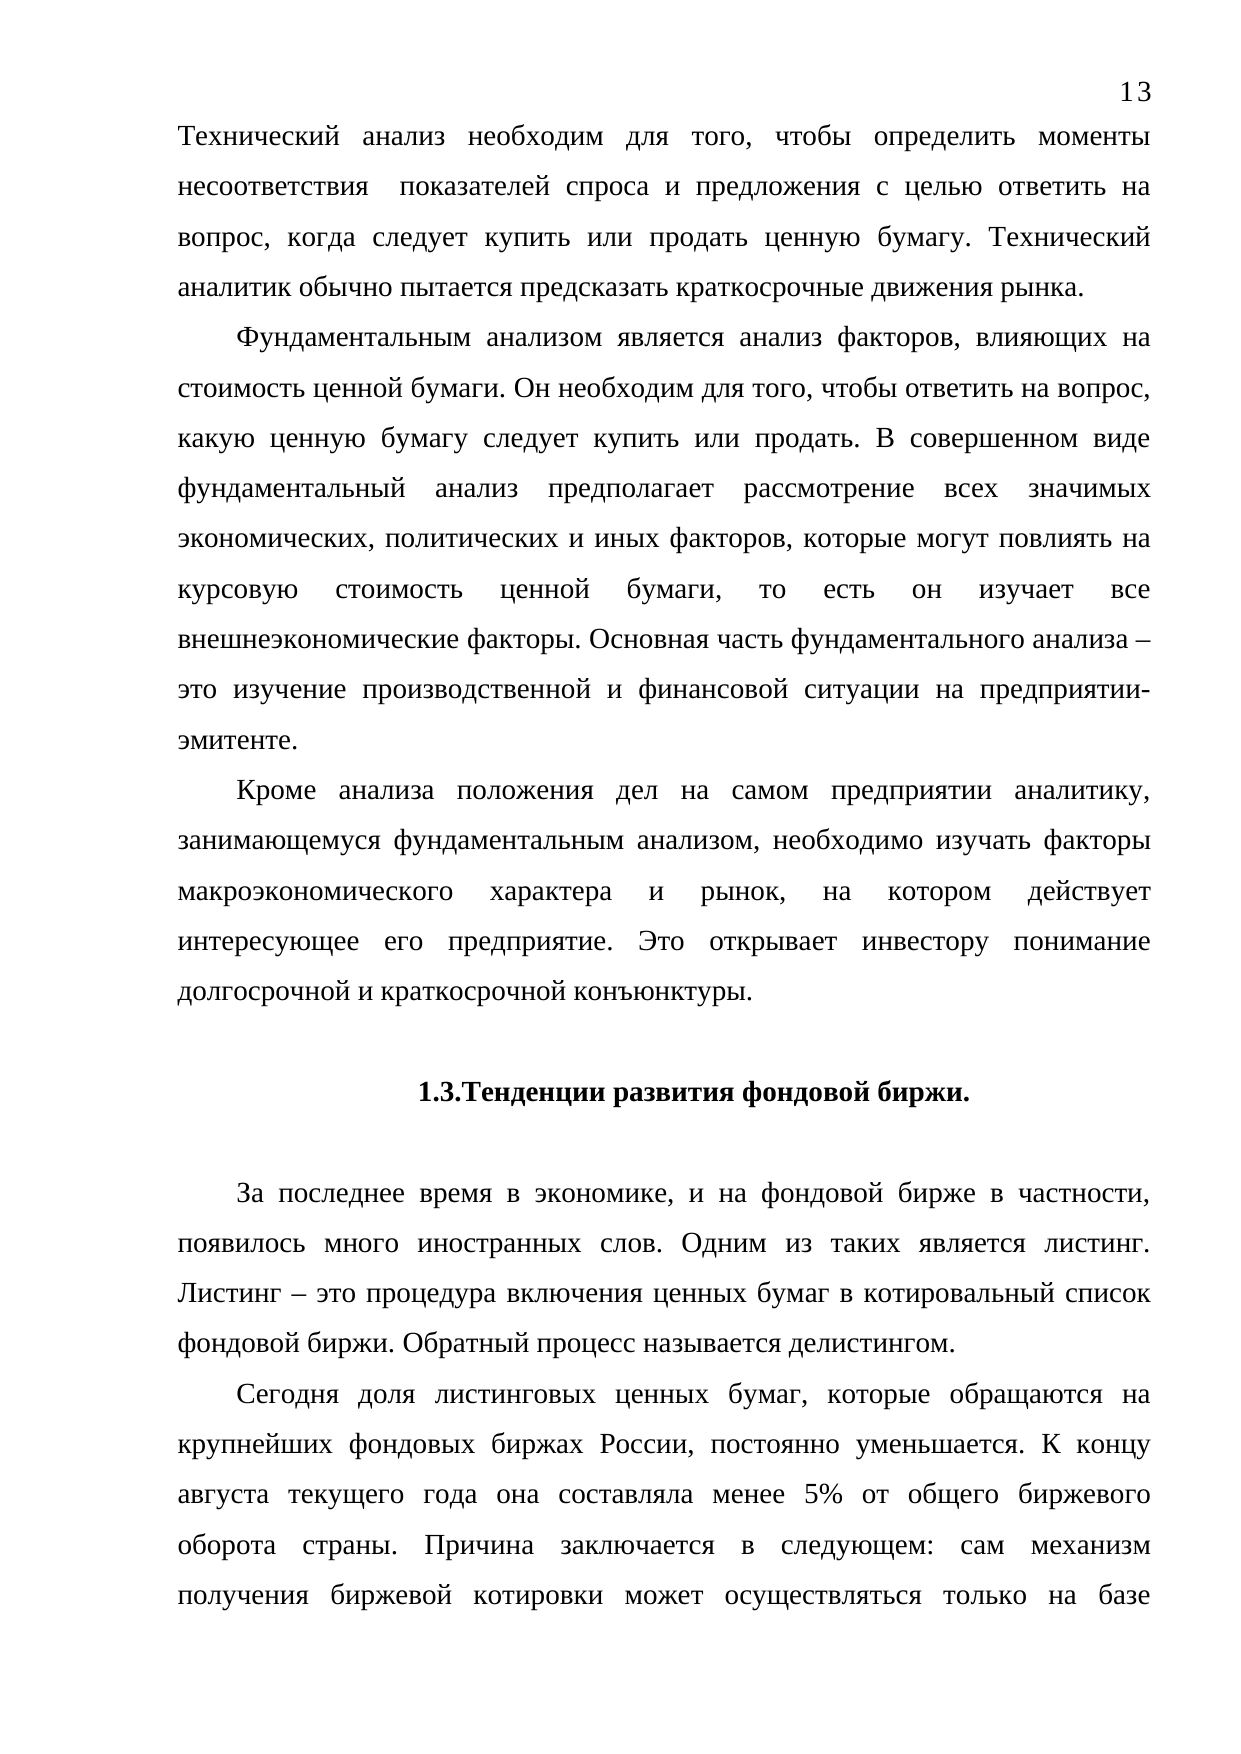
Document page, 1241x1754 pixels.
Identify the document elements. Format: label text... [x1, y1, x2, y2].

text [177, 1376, 1152, 1611]
text Кроме анализа положения дел на самом предприятии аналитику, занимающемуся фундаментальным анализом, необходимо изучать факторы макроэкономического характера и рынок, на котором действует интересующее его предприятие. Это открывает инвестору понимание долгосрочной и краткосрочной конъюнктуры. [177, 772, 1152, 1007]
text 1.3.Тенденции развития фондовой биржи. [177, 1074, 1152, 1108]
text Фундаментальным анализом является анализ факторов, влияющих на стоимость ценной бумаги. Он необходим для того, чтобы ответить на вопрос, какую ценную бумагу следует купить или продать. В совершенном виде фундаментальный анализ предполагает рассмотрение всех значимых экономических, политических и иных факторов, которые могут повлиять на курсовую стоимость ценной бумаги, то есть он изучает все внешнеэкономические факторы. Основная часть фундаментального анализа – это изучение производственной и финансовой ситуации на предприятии-эмитенте. [177, 319, 1152, 755]
text За последнее время в экономике, и на фондовой бирже в частности, появилось много иностранных слов. Одним из таких является листинг. Листинг – это процедура включения ценных бумаг в котировальный список фондовой биржи. Обратный процесс называется делистингом. [177, 1175, 1152, 1359]
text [177, 118, 1152, 303]
